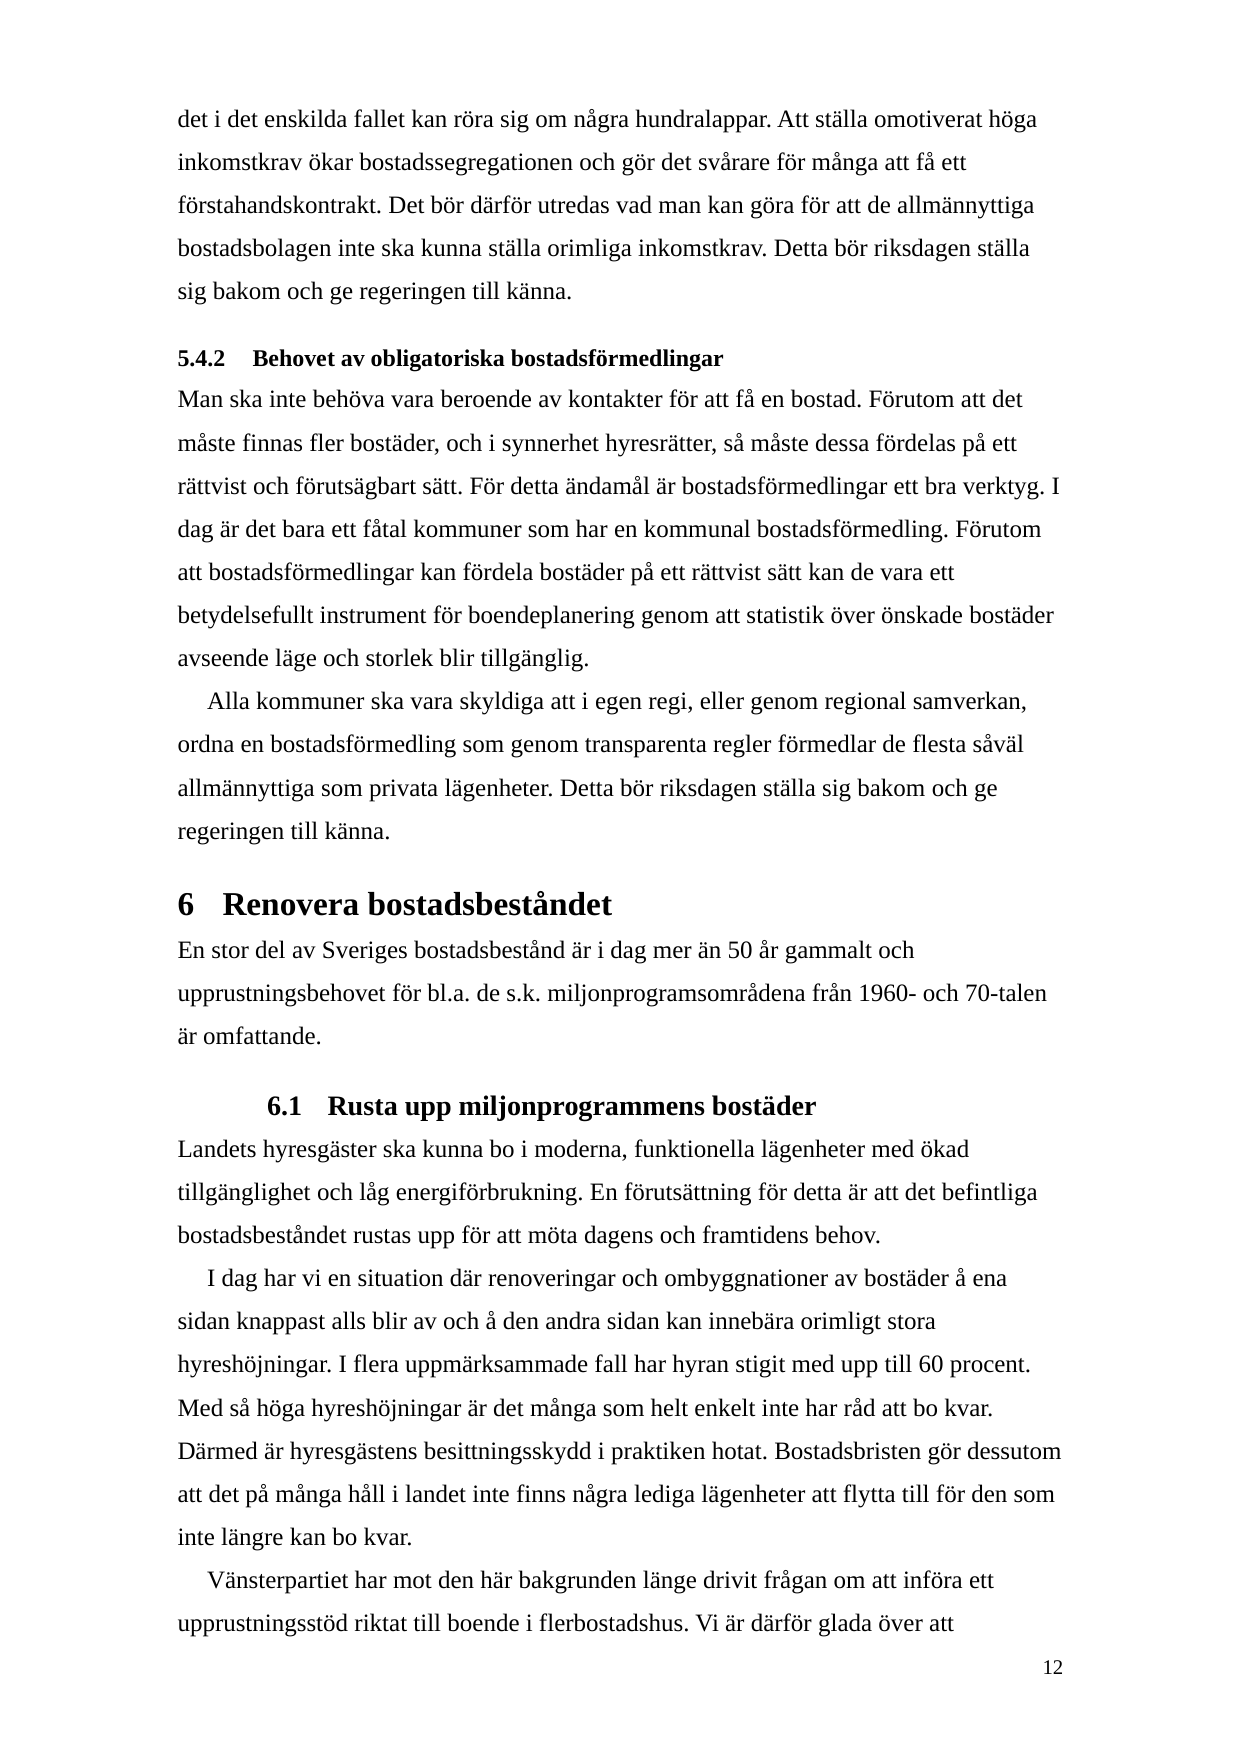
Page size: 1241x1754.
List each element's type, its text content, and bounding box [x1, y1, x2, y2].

text Alla kommuner ska vara skyldiga att i egen regi, eller genom regional samverkan, ordna en bostadsförmedling som genom transparenta regler förmedlar de flesta såväl allmännyttiga som privata lägenheter. Detta bör riksdagen ställa sig bakom och ge regeringen till känna. [177, 686, 1063, 844]
text Landets hyresgäster ska kunna bo i moderna, funktionella lägenheter med ökad tillgänglighet och låg energiförbrukning. En förutsättning för detta är att det befintliga bostadsbeståndet rustas upp för att möta dagens och framtidens behov. [177, 1134, 1063, 1249]
text Man ska inte behöva vara beroende av kontakter för att få en bostad. Förutom att det måste finnas fler bostäder, och i synnerhet hyresrätter, så måste dessa fördelas på ett rättvist och förutsägbart sätt. För detta ändamål är bostadsförmedlingar ett bra verktyg. I dag är det bara ett fåtal kommuner som har en kommunal bostadsförmedling. Förutom att bostadsförmedlingar kan fördela bostäder på ett rättvist sätt kan de vara ett betydelsefullt instrument för boendeplanering genom att statistik över önskade bostäder avseende läge och storlek blir tillgänglig. [177, 384, 1063, 672]
subtitle Behovet av obligatoriska bostadsförmedlingar [177, 344, 1063, 372]
text I dag har vi en situation där renoveringar och ombyggnationer av bostäder å ena sidan knappast alls blir av och å den andra sidan kan innebära orimligt stora hyreshöjningar. I flera uppmärksammade fall har hyran stigit med upp till 60 procent. Med så höga hyreshöjningar är det många som helt enkelt inte har råd att bo kvar. Därmed är hyresgästens besittningsskydd i praktiken hotat. Bostadsbristen gör dessutom att det på många håll i landet inte finns några lediga lägenheter att flytta till för den som inte längre kan bo kvar. [177, 1263, 1063, 1551]
subtitle Rusta upp miljonprogrammens bostäder [237, 1089, 1063, 1121]
text En stor del av Sveriges bostadsbestånd är i dag mer än 50 år gammalt och upprustningsbehovet för bl.a. de s.k. miljonprogramsområdena från 1960- och 70-talen är omfattande. [177, 935, 1063, 1050]
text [177, 1565, 1063, 1637]
subtitle Renovera bostadsbeståndet [177, 884, 1063, 922]
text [177, 104, 1063, 305]
